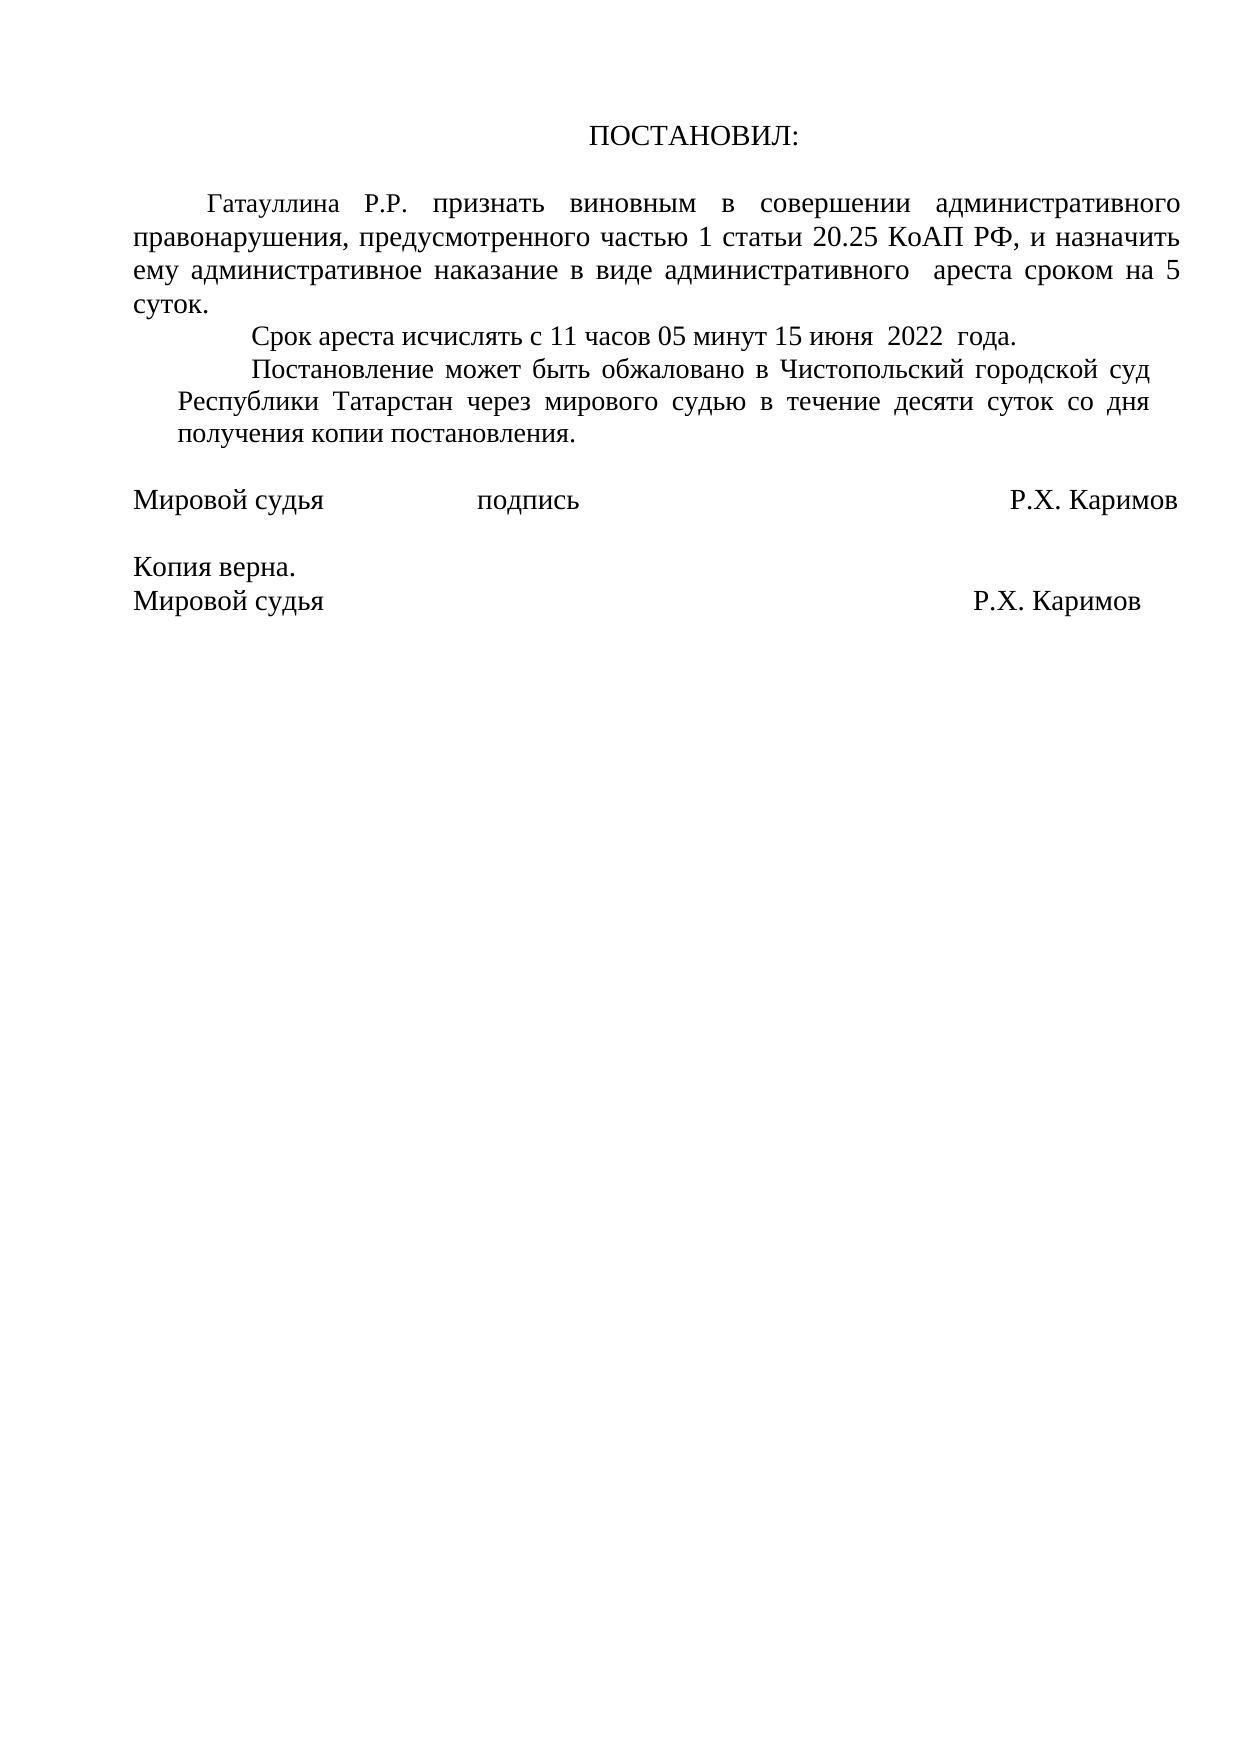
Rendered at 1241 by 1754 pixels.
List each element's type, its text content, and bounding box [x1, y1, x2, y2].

text Копия верна. [133, 549, 1181, 583]
text Гатауллина Р.Р. признать виновным в совершении административного правонарушения, предусмотренного частью 1 статьи 20.25 КоАП РФ, и назначить ему административное наказание в виде административного ареста сроком на 5 суток. [133, 185, 1181, 319]
text Срок ареста исчислять с 11 часов 05 минут 15 июня 2022 года. [177, 319, 1152, 352]
text Мировой судья Р.Х. Каримов [133, 583, 1181, 617]
text Постановление может быть обжаловано в Чистопольский городской суд Республики Татарстан через мирового судью в течение десяти суток со дня получения копии постановления. [177, 352, 1152, 449]
text ПОСТАНОВИЛ: [133, 118, 1181, 152]
text Мировой судья подпись Р.Х. Каримов [133, 482, 1181, 516]
